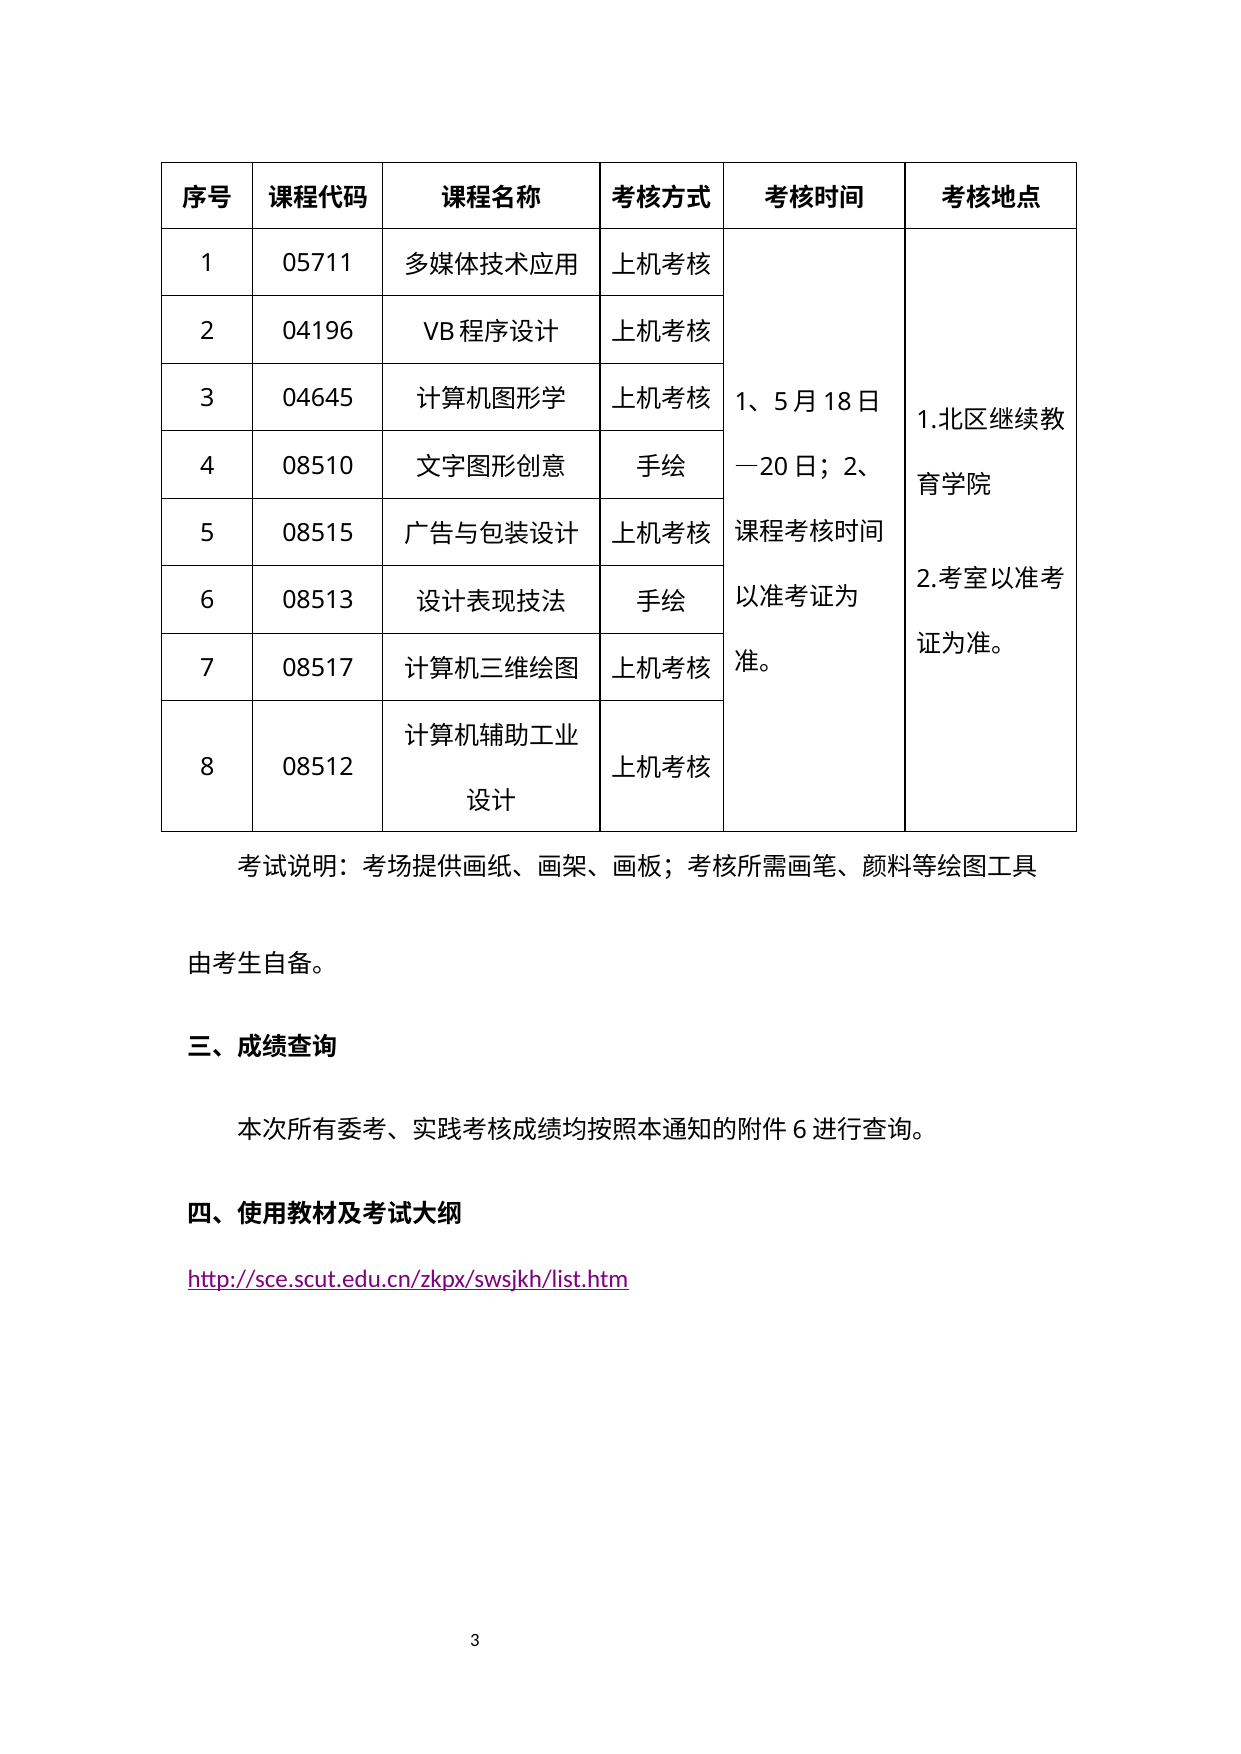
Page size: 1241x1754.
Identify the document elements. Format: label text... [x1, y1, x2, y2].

table_cell 08513 [253, 566, 382, 632]
table_cell 计算机三维绘图 [383, 634, 599, 700]
table_header 考核方式 [601, 163, 723, 228]
table_cell 2 [162, 296, 252, 363]
table_cell 上机考核 [601, 499, 723, 565]
table_header 考核时间 [724, 163, 904, 228]
table_cell 5 [162, 499, 252, 565]
table_cell 手绘 [601, 566, 723, 632]
table_cell 计算机图形学 [383, 364, 599, 430]
table_cell 1 [162, 229, 252, 295]
table_cell 多媒体技术应用 [383, 229, 599, 295]
table_cell 1、5月18日—20日；2、课程考核时间以准考证为准。 [724, 229, 904, 831]
list 考试说明：考场提供画纸、画架、画板；考核所需画笔、颜料等绘图工具由考生自备。 [187, 832, 1053, 994]
table_cell 广告与包装设计 [383, 499, 599, 565]
table_cell 4 [162, 431, 252, 498]
table_header 课程代码 [253, 163, 382, 228]
table_cell 04645 [253, 364, 382, 430]
table_header 课程名称 [383, 163, 599, 228]
table_cell 8 [162, 701, 252, 831]
table_cell 3 [162, 364, 252, 430]
table_cell 上机考核 [601, 701, 723, 831]
table_cell 上机考核 [601, 364, 723, 430]
table_cell 1.北区继续教育学院 2.考室以准考证为准。 [906, 229, 1076, 831]
table_cell 08517 [253, 634, 382, 700]
list 本次所有委考、实践考核成绩均按照本通知的附件6进行查询。 [187, 1096, 1053, 1161]
table_cell 08515 [253, 499, 382, 565]
table_cell 08510 [253, 431, 382, 498]
table_cell 上机考核 [601, 634, 723, 700]
table_cell 05711 [253, 229, 382, 295]
table_cell 08512 [253, 701, 382, 831]
list 三、成绩查询 [187, 1012, 1053, 1077]
table_header 序号 [162, 163, 252, 228]
table_cell 上机考核 [601, 296, 723, 363]
table_cell 手绘 [601, 431, 723, 498]
table_cell 7 [162, 634, 252, 700]
table_cell 计算机辅助工业设计 [383, 701, 599, 831]
table_cell 设计表现技法 [383, 566, 599, 632]
table_cell 6 [162, 566, 252, 632]
list 四、使用教材及考试大纲 [187, 1179, 1053, 1244]
table_header 考核地点 [906, 163, 1076, 228]
list http://sce.scut.edu.cn/zkpx/swsjkh/list.htm [187, 1262, 1053, 1294]
table_cell 文字图形创意 [383, 431, 599, 498]
table_cell 上机考核 [601, 229, 723, 295]
table_cell 04196 [253, 296, 382, 363]
table_cell VB程序设计 [383, 296, 599, 363]
